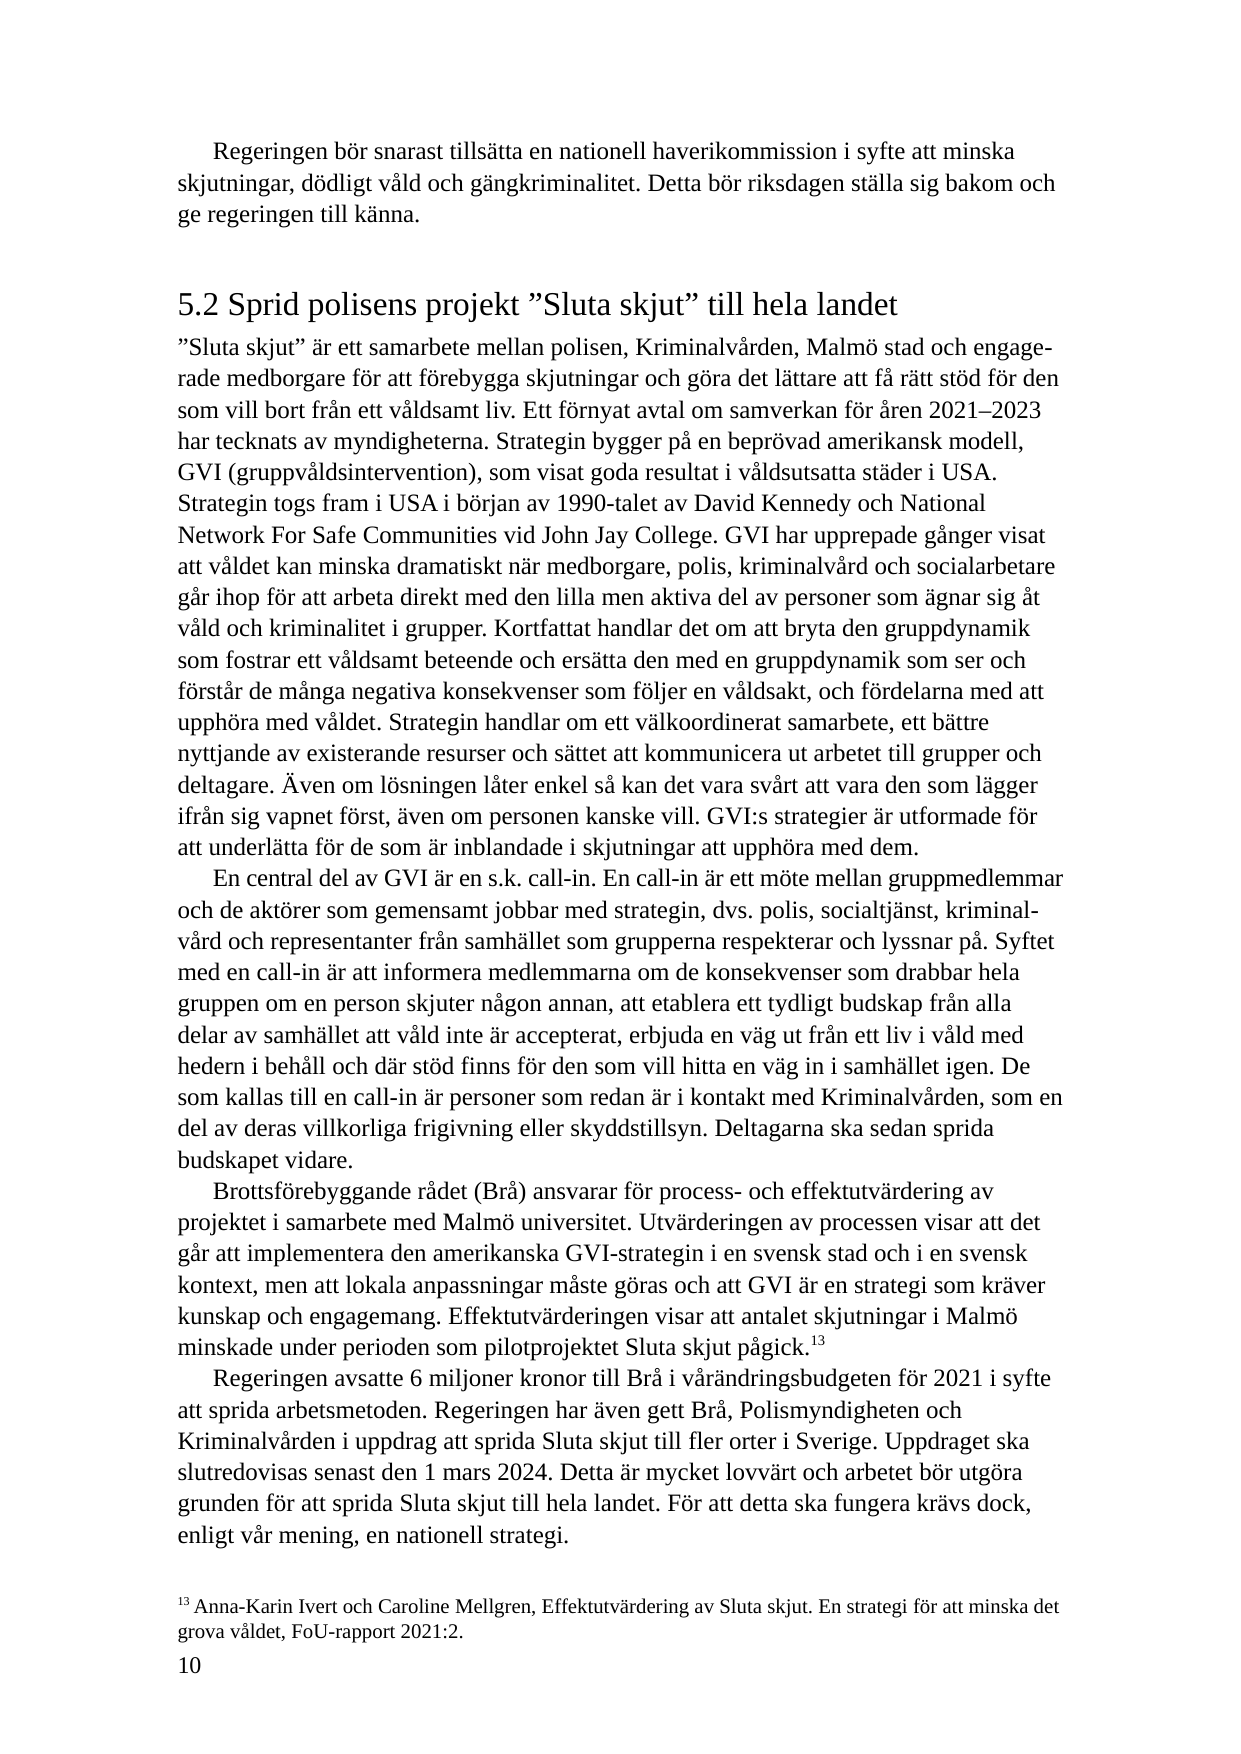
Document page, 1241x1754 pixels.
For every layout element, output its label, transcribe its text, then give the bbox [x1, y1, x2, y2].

text Regeringen bör snarast tillsätta en nationell haverikommission i syfte att minska skjutningar, dödligt våld och gängkriminalitet. Detta bör riksdagen ställa sig bakom och ge regeringen till känna. [177, 134, 1063, 228]
text ”Sluta skjut” är ett samarbete mellan polisen, Kriminalvården, Malmö stad och engagerade medborgare för att förebygga skjutningar och göra det lättare att få rätt stöd för den som vill bort från ett våldsamt liv. Ett förnyat avtal om samverkan för åren 2021–2023 har tecknats av myndigheterna. Strategin bygger på en beprövad amerikansk modell, GVI (gruppvåldsintervention), som visat goda resultat i våldsutsatta städer i USA. Strategin togs fram i USA i början av 1990-talet av David Kennedy och National Network For Safe Communities vid John Jay College. GVI har upprepade gånger visat att våldet kan minska dramatiskt när medborgare, polis, kriminalvård och socialarbetare går ihop för att arbeta direkt med den lilla men aktiva del av personer som ägnar sig åt våld och kriminalitet i grupper. Kortfattat handlar det om att bryta den gruppdynamik som fostrar ett våldsamt beteende och ersätta den med en gruppdynamik som ser och förstår de många negativa konsekvenser som följer en våldsakt, och fördelarna med att upphöra med våldet. Strategin handlar om ett välkoordinerat samarbete, ett bättre nyttjande av existerande resurser och sättet att kommunicera ut arbetet till grupper och deltagare. Även om lösningen låter enkel så kan det vara svårt att vara den som lägger ifrån sig vapnet först, även om personen kanske vill. GVI:s strategier är utformade för att underlätta för de som är inblandade i skjutningar att upphöra med dem. [177, 330, 1063, 861]
text En central del av GVI är en s.k. call-in. En call-in är ett möte mellan gruppmedlemmar och de aktörer som gemensamt jobbar med strategin, dvs. polis, socialtjänst, kriminalvård och representanter från samhället som grupperna respekterar och lyssnar på. Syftet med en call-in är att informera medlemmarna om de konsekvenser som drabbar hela gruppen om en person skjuter någon annan, att etablera ett tydligt budskap från alla delar av samhället att våld inte är accepterat, erbjuda en väg ut från ett liv i våld med hedern i behåll och där stöd finns för den som vill hitta en väg in i samhället igen. De som kallas till en call-in är personer som redan är i kontakt med Kriminalvården, som en del av deras villkorliga frigivning eller skyddstillsyn. Deltagarna ska sedan sprida budskapet vidare. [177, 861, 1063, 1173]
text Brottsförebyggande rådet (Brå) ansvarar för process- och effektutvärdering av projektet i samarbete med Malmö universitet. Utvärderingen av processen visar att det går att implementera den amerikanska GVI-strategin i en svensk stad och i en svensk kontext, men att lokala anpassningar måste göras och att GVI är en strategi som kräver kunskap och engagemang. Effektutvärderingen visar att antalet skjutningar i Malmö minskade under perioden som pilotprojektet Sluta skjut pågick. [177, 1173, 1063, 1361]
text Regeringen avsatte 6 miljoner kronor till Brå i vårändringsbudgeten för 2021 i syfte att sprida arbetsmetoden. Regeringen har även gett Brå, Polismyndigheten och Kriminalvården i uppdrag att sprida Sluta skjut till fler orter i Sverige. Uppdraget ska slutredovisas senast den 1 mars 2024. Detta är mycket lovvärt och arbetet bör utgöra grunden för att sprida Sluta skjut till hela landet. För att detta ska fungera krävs dock, enligt vår mening, en nationell strategi. [177, 1361, 1063, 1548]
text Sprid polisens projekt ”Sluta skjut” till hela landet [177, 290, 1063, 321]
